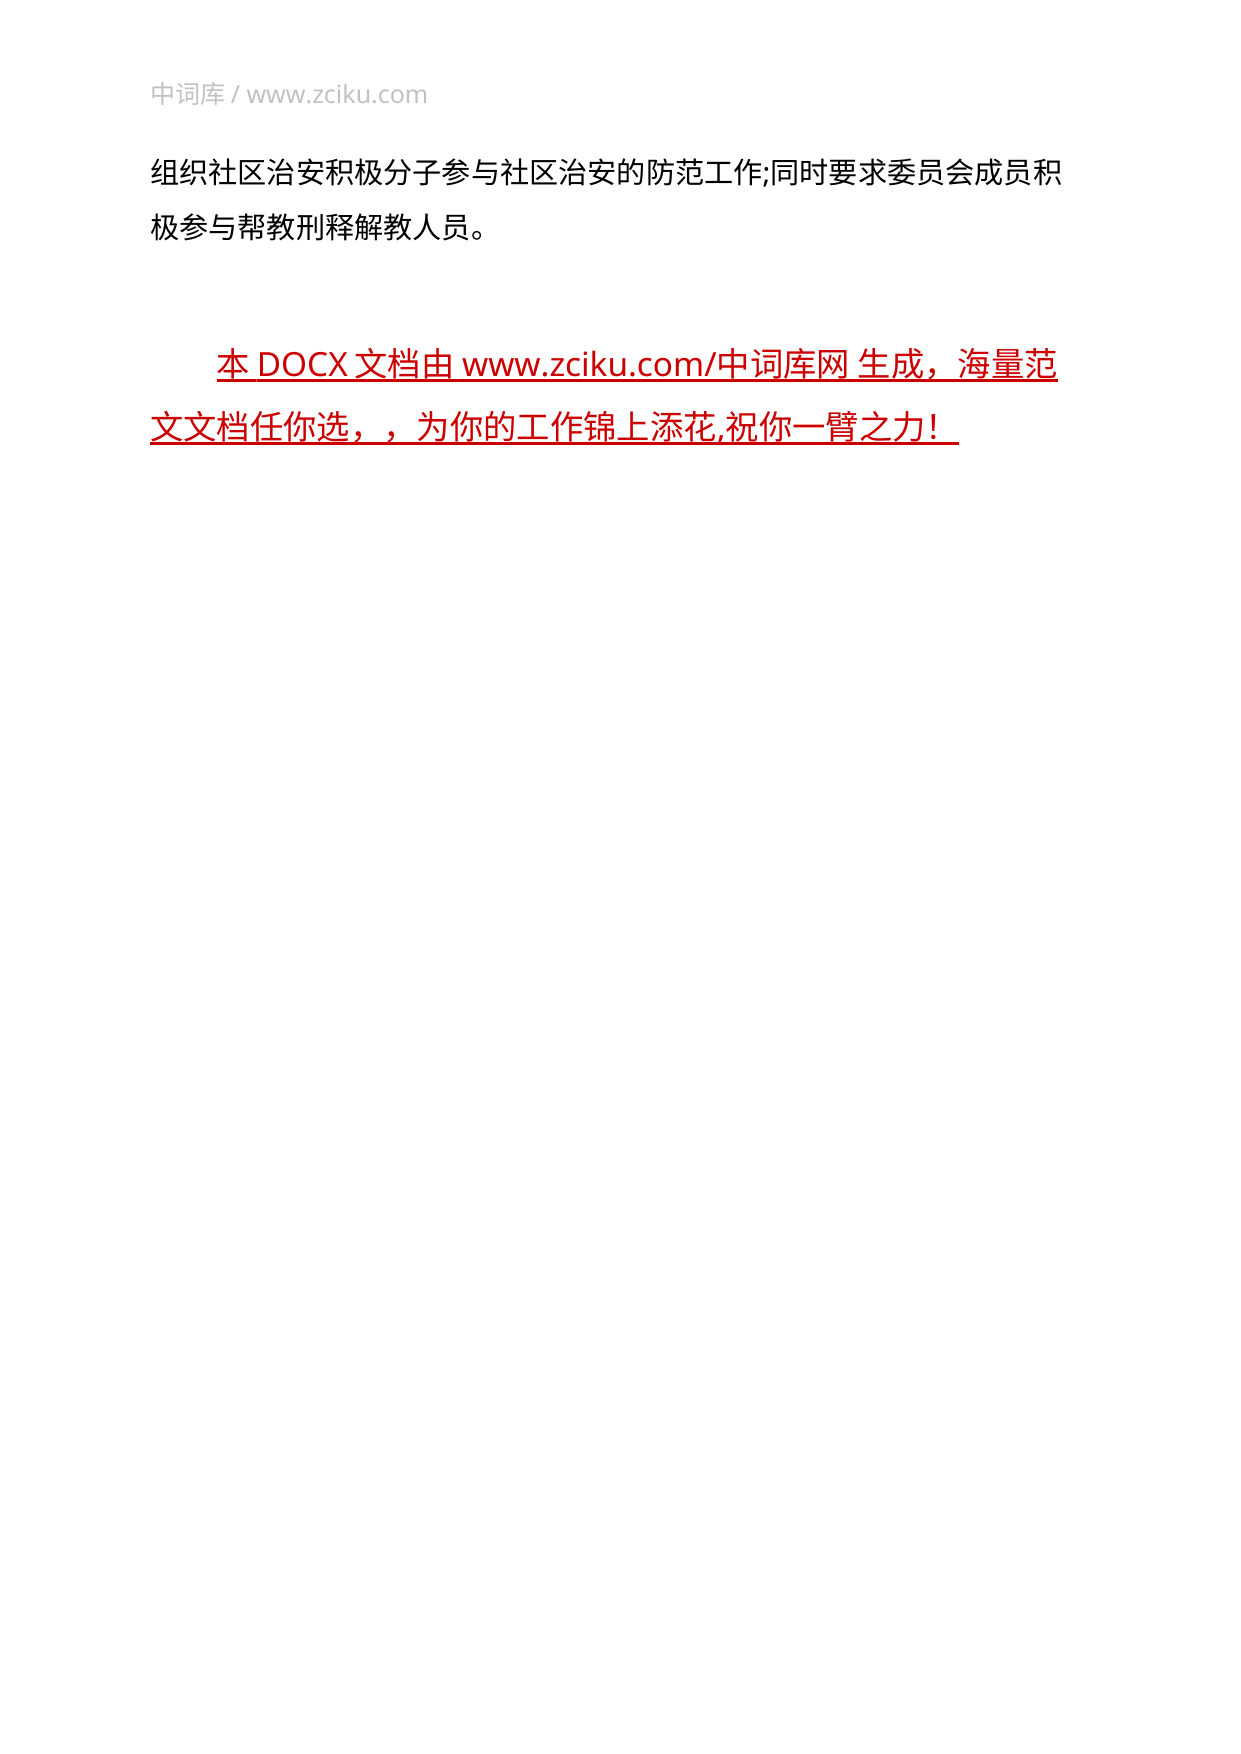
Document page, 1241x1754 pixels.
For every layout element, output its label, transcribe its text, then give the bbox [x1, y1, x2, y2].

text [150, 150, 1090, 247]
text 本DOCX文档由 www.zciku.com/中词库网 生成，海量范文文档任你选，，为你的工作锦上添花,祝你一臂之力！ [150, 338, 1090, 449]
